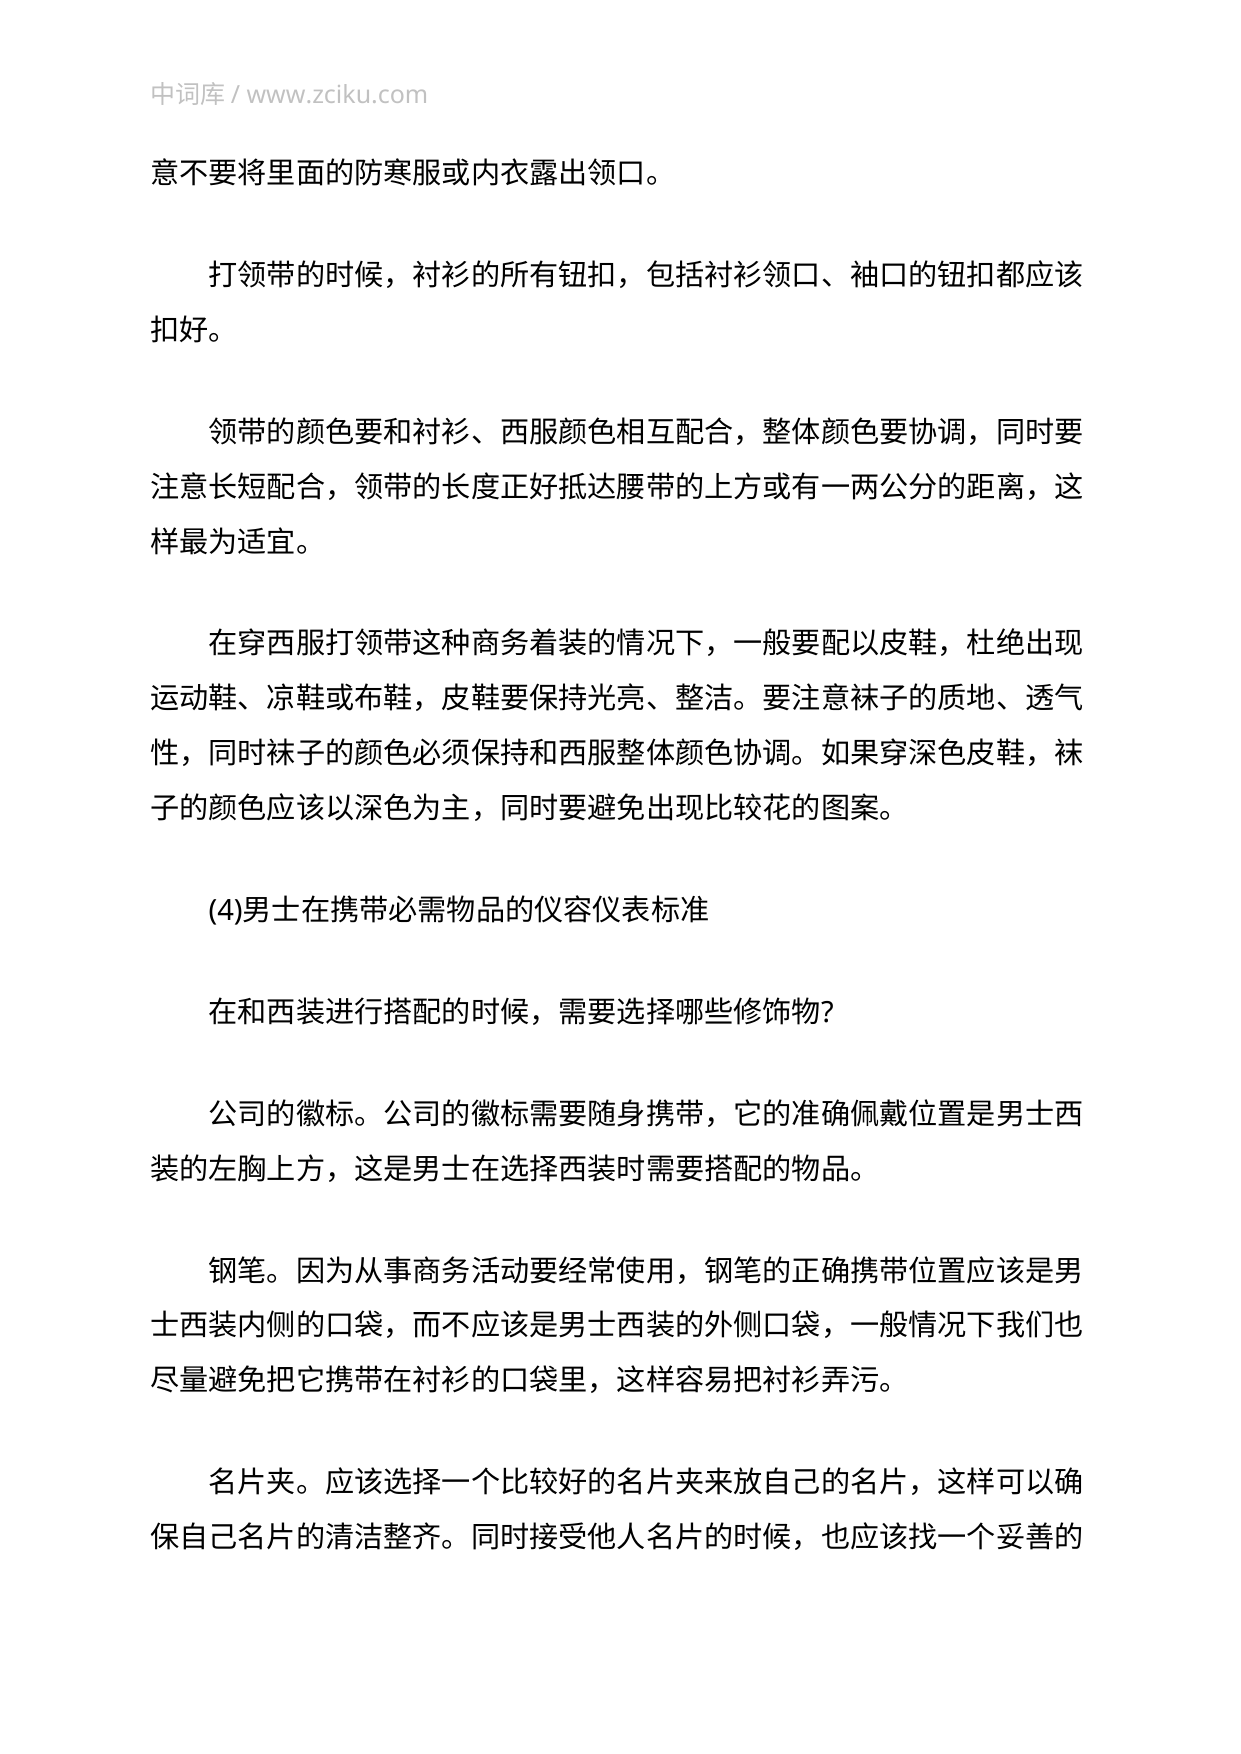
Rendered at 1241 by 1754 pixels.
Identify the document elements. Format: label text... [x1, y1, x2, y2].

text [150, 150, 1090, 192]
text 公司的徽标。公司的徽标需要随身携带，它的准确佩戴位置是男士西装的左胸上方，这是男士在选择西装时需要搭配的物品。 [150, 1090, 1090, 1188]
text 在和西装进行搭配的时候，需要选择哪些修饰物? [150, 988, 1090, 1031]
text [150, 1459, 1090, 1556]
text 钢笔。因为从事商务活动要经常使用，钢笔的正确携带位置应该是男士西装内侧的口袋，而不应该是男士西装的外侧口袋，一般情况下我们也尽量避免把它携带在衬衫的口袋里，这样容易把衬衫弄污。 [150, 1247, 1090, 1399]
text 在穿西服打领带这种商务着装的情况下，一般要配以皮鞋，杜绝出现运动鞋、凉鞋或布鞋，皮鞋要保持光亮、整洁。要注意袜子的质地、透气性，同时袜子的颜色必须保持和西服整体颜色协调。如果穿深色皮鞋，袜子的颜色应该以深色为主，同时要避免出现比较花的图案。 [150, 620, 1090, 827]
text (4)男士在携带必需物品的仪容仪表标准 [150, 886, 1090, 929]
text 领带的颜色要和衬衫、西服颜色相互配合，整体颜色要协调，同时要注意长短配合，领带的长度正好抵达腰带的上方或有一两公分的距离，这样最为适宜。 [150, 408, 1090, 561]
text 打领带的时候，衬衫的所有钮扣，包括衬衫领口、袖口的钮扣都应该扣好。 [150, 252, 1090, 349]
